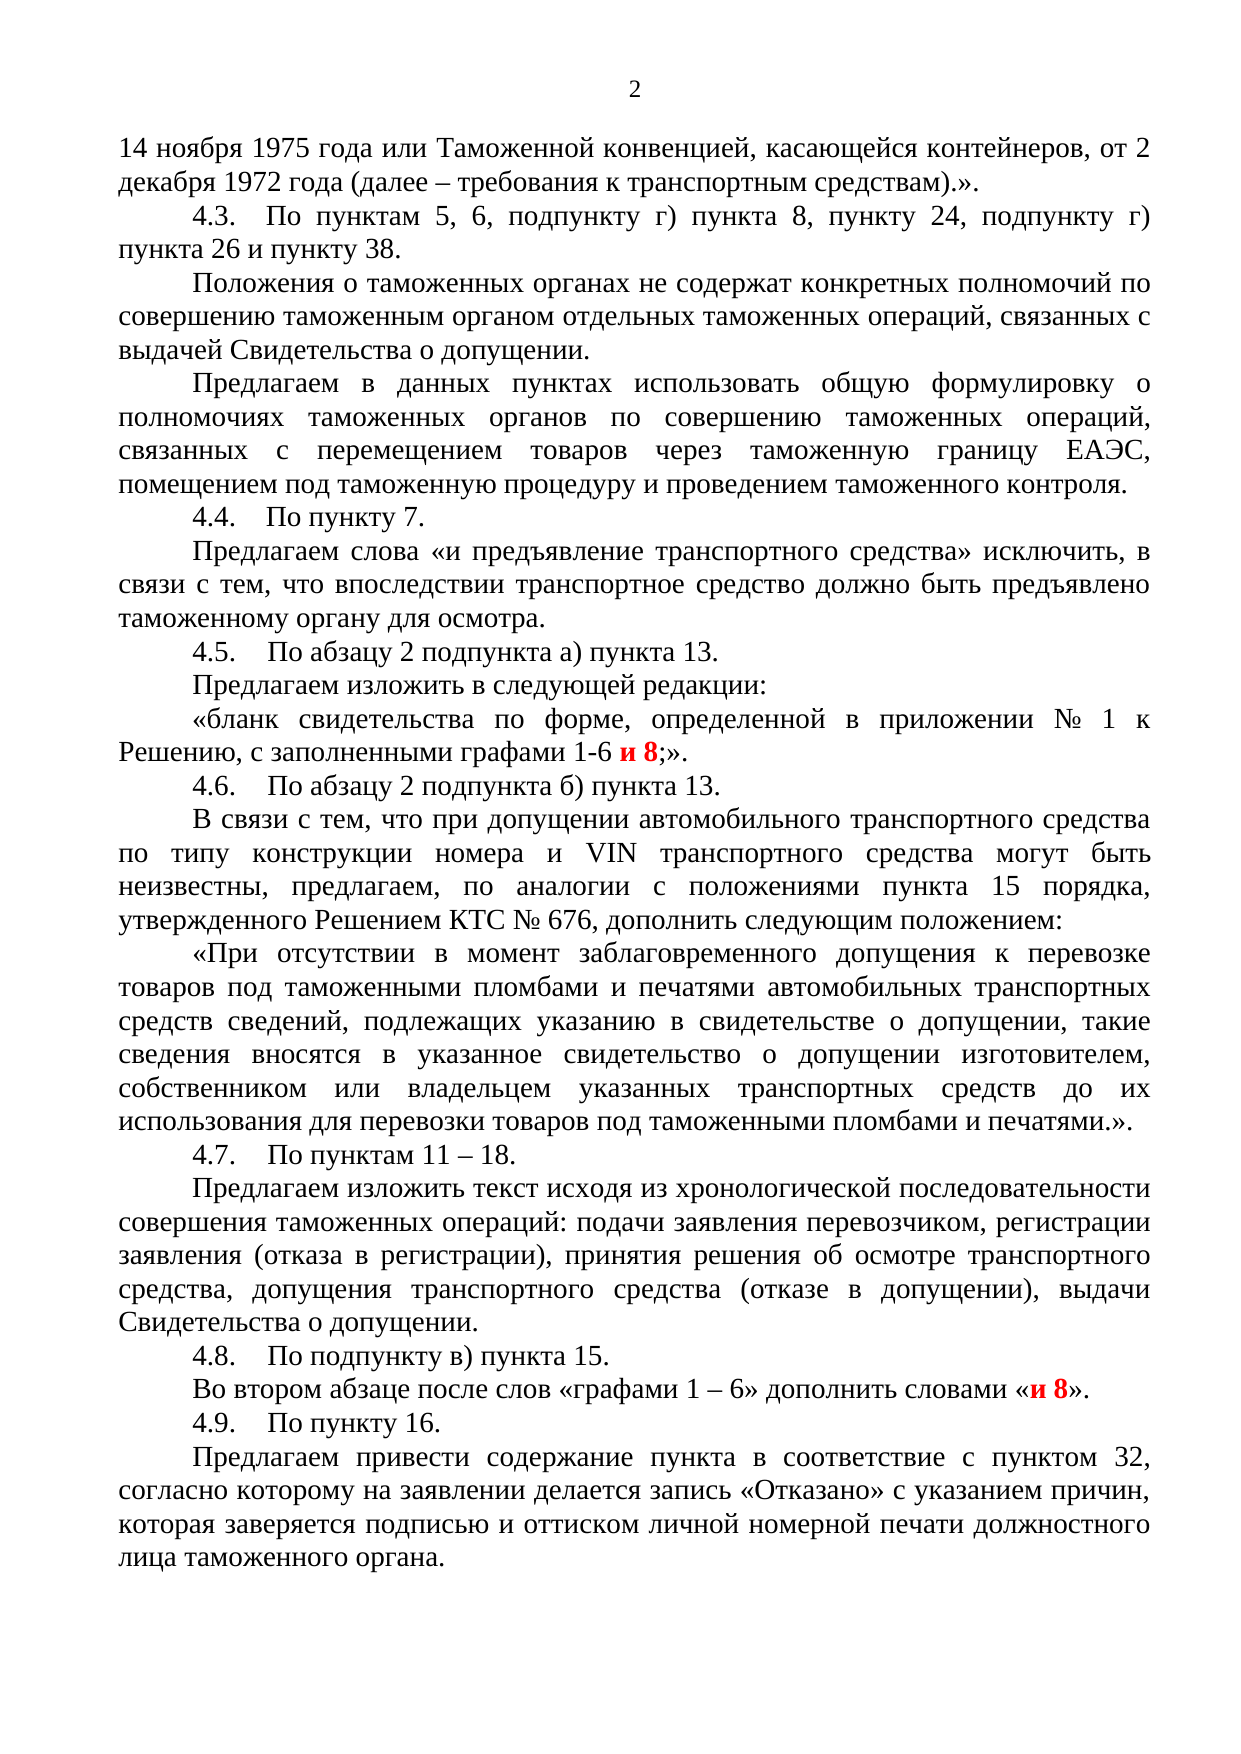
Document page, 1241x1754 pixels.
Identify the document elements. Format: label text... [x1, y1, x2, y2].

list Предлагаем привести содержание пункта в соответствие с пунктом 32, согласно которому на заявлении делается запись «Отказано» с указанием причин, которая заверяется подписью и оттиском личной номерной печати должностного лица таможенного органа. [118, 1439, 1152, 1573]
list Предлагаем изложить в следующей редакции: [192, 667, 1152, 701]
text «бланк свидетельства по форме, определенной в приложении № 1 к Решению, с заполненными графами 1-6 и 8;». [118, 701, 1152, 768]
list Предлагаем в данных пунктах использовать общую формулировку о полномочиях таможенных органов по совершению таможенных операций, связанных с перемещением товаров через таможенную границу ЕАЭС, помещением под таможенную процедуру и проведением таможенного контроля. [118, 365, 1152, 499]
list «При отсутствии в момент заблаговременного допущения к перевозке товаров под таможенными пломбами и печатями автомобильных транспортных средств сведений, подлежащих указанию в свидетельстве о допущении, такие сведения вносятся в указанное свидетельство о допущении изготовителем, собственником или владельцем указанных транспортных средств до их использования для перевозки товаров под таможенными пломбами и печатями.». [118, 936, 1152, 1137]
list Предлагаем слова «и предъявление транспортного средства» исключить, в связи с тем, что впоследствии транспортное средство должно быть предъявлено таможенному органу для осмотра. [118, 533, 1152, 634]
list Во втором абзаце после слов «графами 1 – 6» дополнить словами «и 8». [118, 1372, 1152, 1405]
list Положения о таможенных органах не содержат конкретных полномочий по совершению таможенным органом отдельных таможенных операций, связанных с выдачей Свидетельства о допущении. [118, 265, 1152, 365]
list По пунктам 5, 6, подпункту г) пункта 8, пункту 24, подпункту г) пункта 26 и пункту 38. [118, 198, 1152, 265]
list По абзацу 2 подпункта а) пункта 13. [192, 634, 1152, 667]
list По пунктам 11 – 18. [192, 1137, 1152, 1170]
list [118, 131, 1152, 198]
list По подпункту в) пункта 15. [192, 1338, 1152, 1372]
list В связи с тем, что при допущении автомобильного транспортного средства по типу конструкции номера и VIN транспортного средства могут быть неизвестны, предлагаем, по аналогии с положениями пункта 15 порядка, утвержденного Решением КТС № 676, дополнить следующим положением: [118, 801, 1152, 936]
list По пункту 7. [118, 499, 1152, 533]
list По абзацу 2 подпункта б) пункта 13. [192, 768, 1152, 801]
text Предлагаем изложить текст исходя из хронологической последовательности совершения таможенных операций: подачи заявления перевозчиком, регистрации заявления (отказа в регистрации), принятия решения об осмотре транспортного средства, допущения транспортного средства (отказе в допущении), выдачи Свидетельства о допущении. [118, 1170, 1152, 1338]
list По пункту 16. [192, 1405, 1152, 1439]
